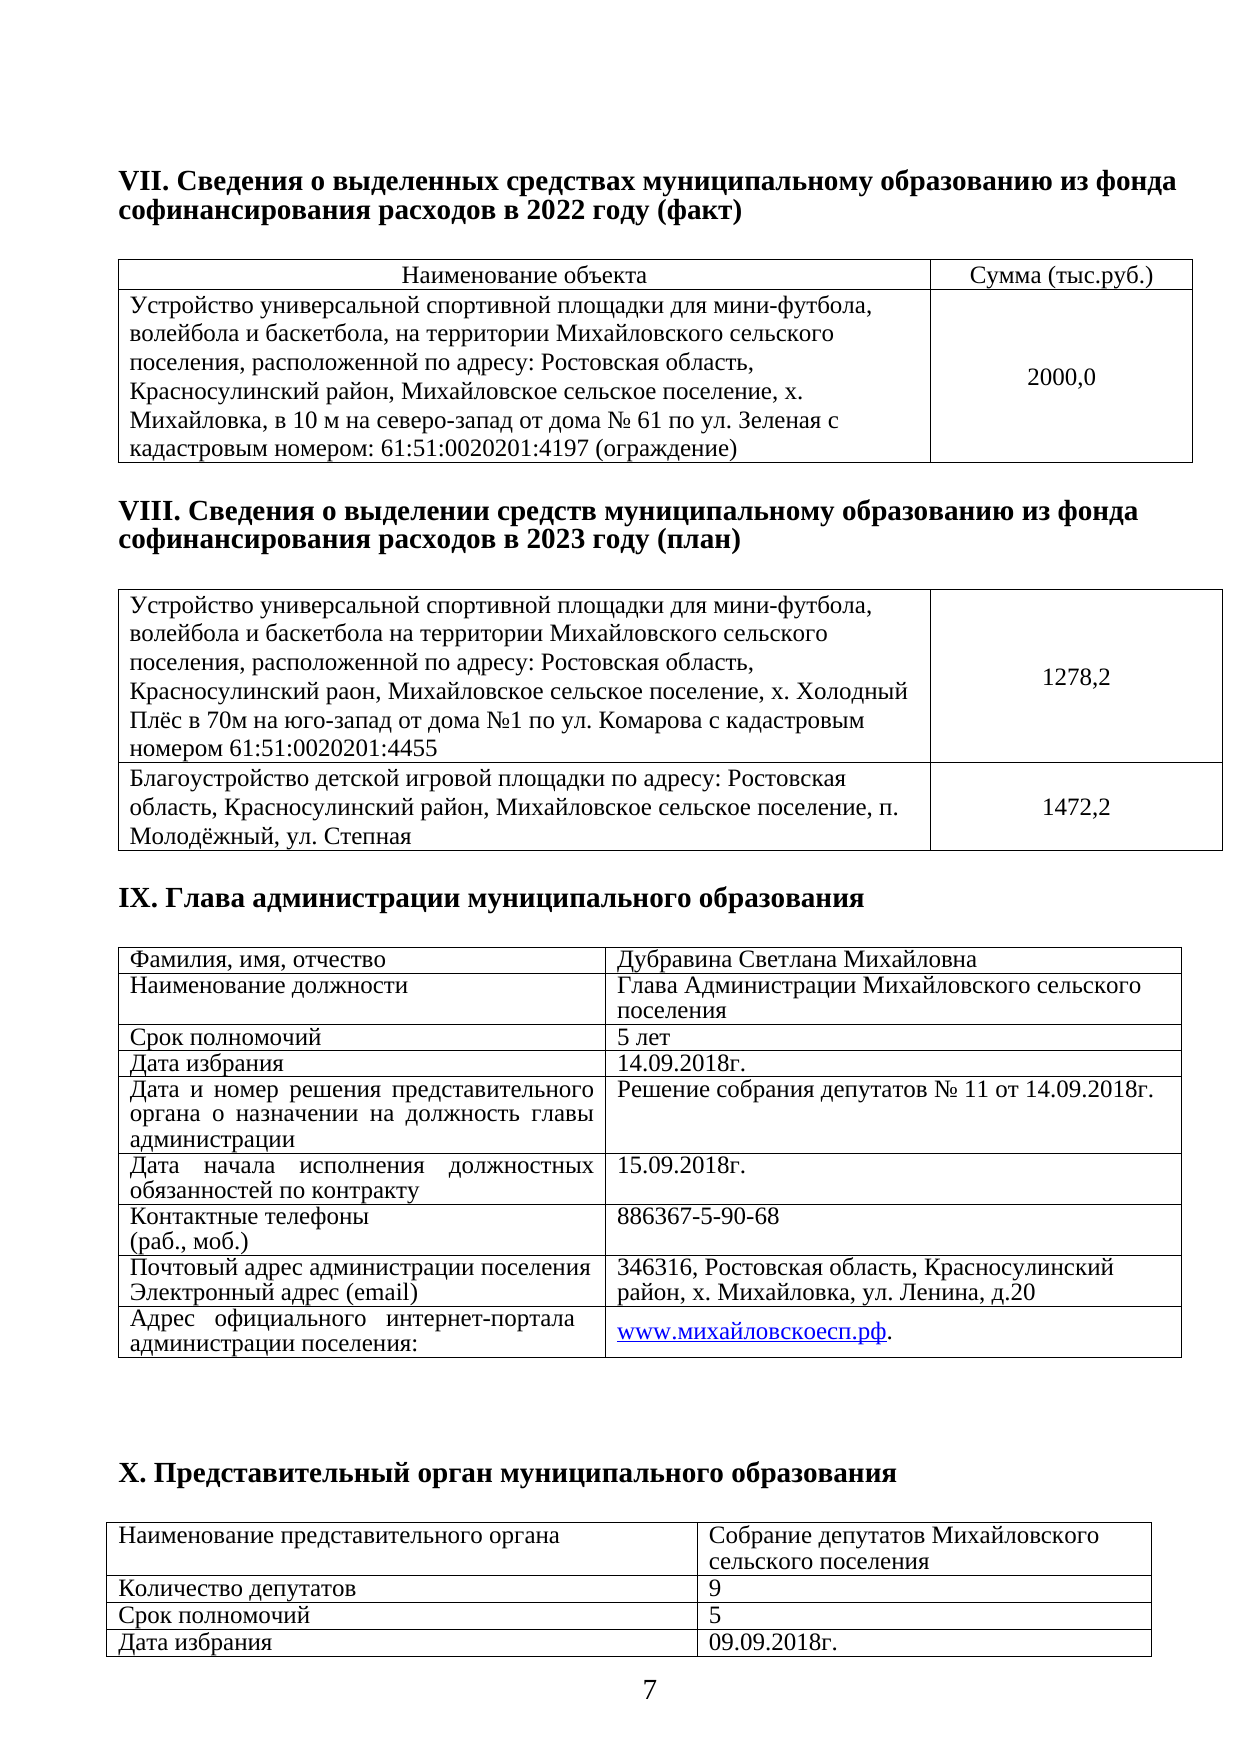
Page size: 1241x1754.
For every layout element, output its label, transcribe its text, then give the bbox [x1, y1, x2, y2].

subtitle X. Представительный орган муниципального образования [118, 1458, 1181, 1489]
table_cell 2000,0 [931, 290, 1192, 462]
table_cell Решение собрания депутатов № 11 от 14.09.2018г. [606, 1077, 1181, 1152]
table_header Дубравина Светлана Михайловна [606, 948, 1181, 973]
table_header Сумма (тыс.руб.) [931, 260, 1192, 289]
table_cell Глава Администрации Михайловского сельского поселения [606, 974, 1181, 1024]
table_cell Количество депутатов [107, 1576, 697, 1602]
table_cell Дата избрания [107, 1630, 697, 1656]
table_cell 886367-5-90-68 [606, 1205, 1181, 1254]
table_cell Дата начала исполнения должностных обязанностей по контракту [119, 1154, 605, 1203]
table_cell Благоустройство детской игровой площадки по адресу: Ростовская область, Красносулинский район, Михайловское сельское поселение, п. Молодёжный, ул. Степная [119, 763, 930, 849]
subtitle VIII. Сведения о выделении средств муниципальному образованию из фонда софинансирования расходов в 2023 году (план) [118, 497, 1181, 555]
subtitle IX. Глава администрации муниципального образования [118, 884, 1181, 913]
table_cell 14.09.2018г. [606, 1051, 1181, 1076]
table_header Наименование представительного органа [107, 1523, 697, 1575]
table_cell 09.09.2018г. [698, 1630, 1151, 1656]
table_header Устройство универсальной спортивной площадки для мини-футбола, волейбола и баскетбола на территории Михайловского сельского поселения, расположенной по адресу: Ростовская область, Красносулинский раон, Михайловское сельское поселение, х. Холодный Плёс в 70м на юго-запад от дома №1 по ул. Комарова с кадастровым номером 61:51:0020201:4455 [119, 590, 930, 762]
table_header 1278,2 [931, 590, 1222, 762]
table_cell 5 лет [606, 1025, 1181, 1050]
table_header Фамилия, имя, отчество [119, 948, 605, 973]
table_cell Контактные телефоны (раб., моб.) [119, 1205, 605, 1254]
subtitle VII. Сведения о выделенных средствах муниципальному образованию из фонда софинансирования расходов в 2022 году (факт) [118, 167, 1181, 225]
table_header Наименование объекта [119, 260, 930, 289]
table_cell 5 [698, 1603, 1151, 1629]
table_cell Почтовый адрес администрации поселения Электронный адрес (email) [119, 1256, 605, 1306]
table_cell Устройство универсальной спортивной площадки для мини-футбола, волейбола и баскетбола, на территории Михайловского сельского поселения, расположенной по адресу: Ростовская область, Красносулинский район, Михайловское сельское поселение, х. Михайловка, в 10 м на северо-запад от дома № 61 по ул. Зеленая с кадастровым номером: 61:51:0020201:4197 (ограждение) [119, 290, 930, 462]
table_cell Дата и номер решения представительного органа о назначении на должность главы администрации [119, 1077, 605, 1152]
table_cell 346316, Ростовская область, Красносулинский район, х. Михайловка, ул. Ленина, д.20 [606, 1256, 1181, 1306]
table_cell 1472,2 [931, 763, 1222, 849]
table_cell 9 [698, 1576, 1151, 1602]
table_cell Дата избрания [119, 1051, 605, 1076]
table_cell Адрес официального интернет-портала администрации поселения: [119, 1307, 605, 1357]
table_cell Срок полномочий [107, 1603, 697, 1629]
table_header Собрание депутатов Михайловского сельского поселения [698, 1523, 1151, 1575]
table_cell 15.09.2018г. [606, 1154, 1181, 1203]
table_cell www.михайловскоесп.рф. [606, 1307, 1181, 1357]
table_cell Срок полномочий [119, 1025, 605, 1050]
table_cell Наименование должности [119, 974, 605, 1024]
